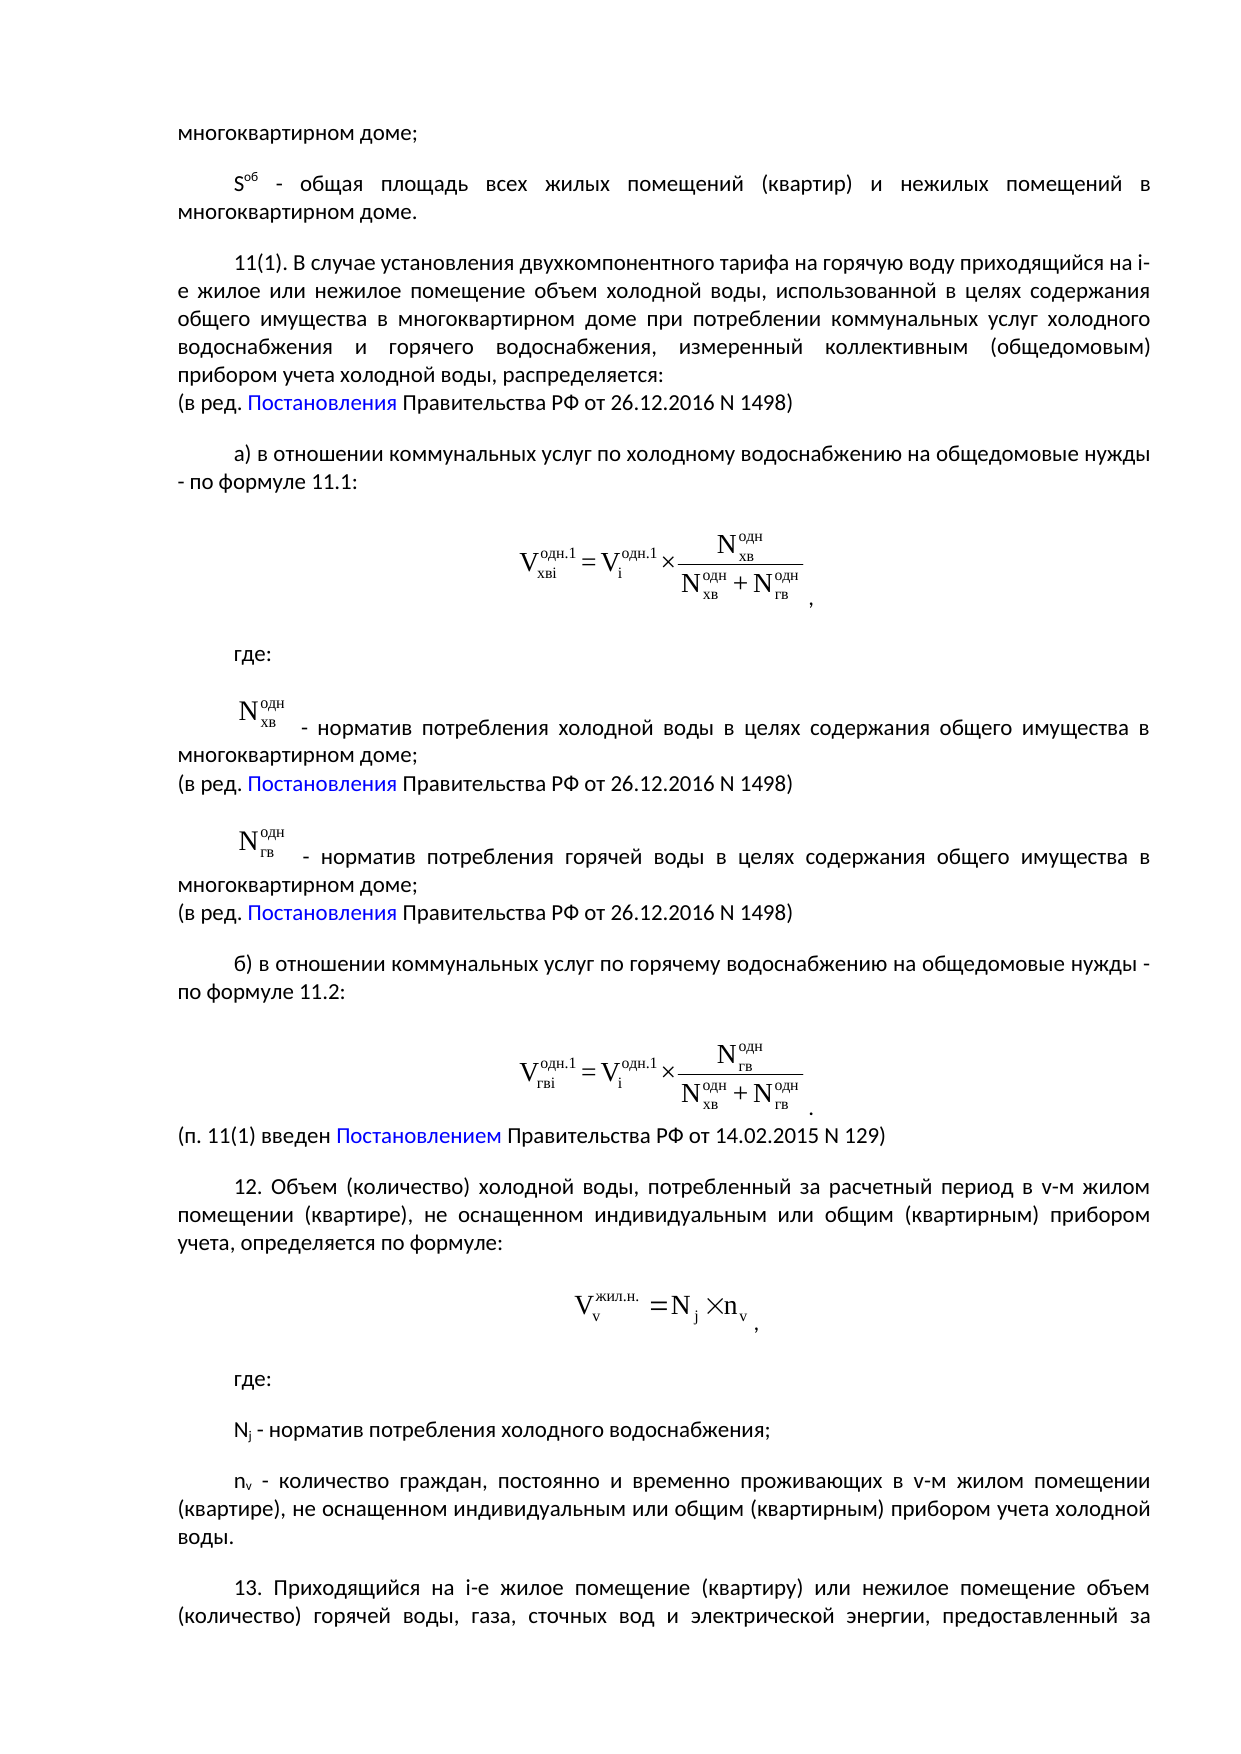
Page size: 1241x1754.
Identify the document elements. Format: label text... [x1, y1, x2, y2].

text . [177, 1033, 1152, 1121]
text (в ред. Постановления Правительства РФ от 26.12.2016 N 1498) [177, 388, 1152, 416]
text - норматив потребления холодной воды в целях содержания общего имущества в многоквартирном доме; [177, 690, 1152, 769]
text Nj - норматив потребления холодного водоснабжения; [177, 1415, 1152, 1443]
text а) в отношении коммунальных услуг по холодному водоснабжению на общедомовые нужды - по формуле 11.1: [177, 439, 1152, 495]
text - норматив потребления горячей воды в целях содержания общего имущества в многоквартирном доме; [177, 819, 1152, 898]
text где: [177, 1364, 1152, 1392]
text , [177, 1284, 1152, 1336]
text , [177, 523, 1152, 611]
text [177, 1573, 1152, 1629]
text nv - количество граждан, постоянно и временно проживающих в v-м жилом помещении (квартире), не оснащенном индивидуальным или общим (квартирным) прибором учета холодной воды. [177, 1466, 1152, 1550]
text 12. Объем (количество) холодной воды, потребленный за расчетный период в v-м жилом помещении (квартире), не оснащенном индивидуальным или общим (квартирным) прибором учета, определяется по формуле: [177, 1172, 1152, 1256]
text (п. 11(1) введен Постановлением Правительства РФ от 14.02.2015 N 129) [177, 1121, 1152, 1149]
text (в ред. Постановления Правительства РФ от 26.12.2016 N 1498) [177, 898, 1152, 926]
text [177, 118, 1152, 146]
text Sоб - общая площадь всех жилых помещений (квартир) и нежилых помещений в многоквартирном доме. [177, 169, 1152, 225]
text 11(1). В случае установления двухкомпонентного тарифа на горячую воду приходящийся на i-е жилое или нежилое помещение объем холодной воды, использованной в целях содержания общего имущества в многоквартирном доме при потреблении коммунальных услуг холодного водоснабжения и горячего водоснабжения, измеренный коллективным (общедомовым) прибором учета холодной воды, распределяется: [177, 248, 1152, 388]
text где: [177, 639, 1152, 667]
text б) в отношении коммунальных услуг по горячему водоснабжению на общедомовые нужды - по формуле 11.2: [177, 949, 1152, 1005]
text (в ред. Постановления Правительства РФ от 26.12.2016 N 1498) [177, 769, 1152, 797]
